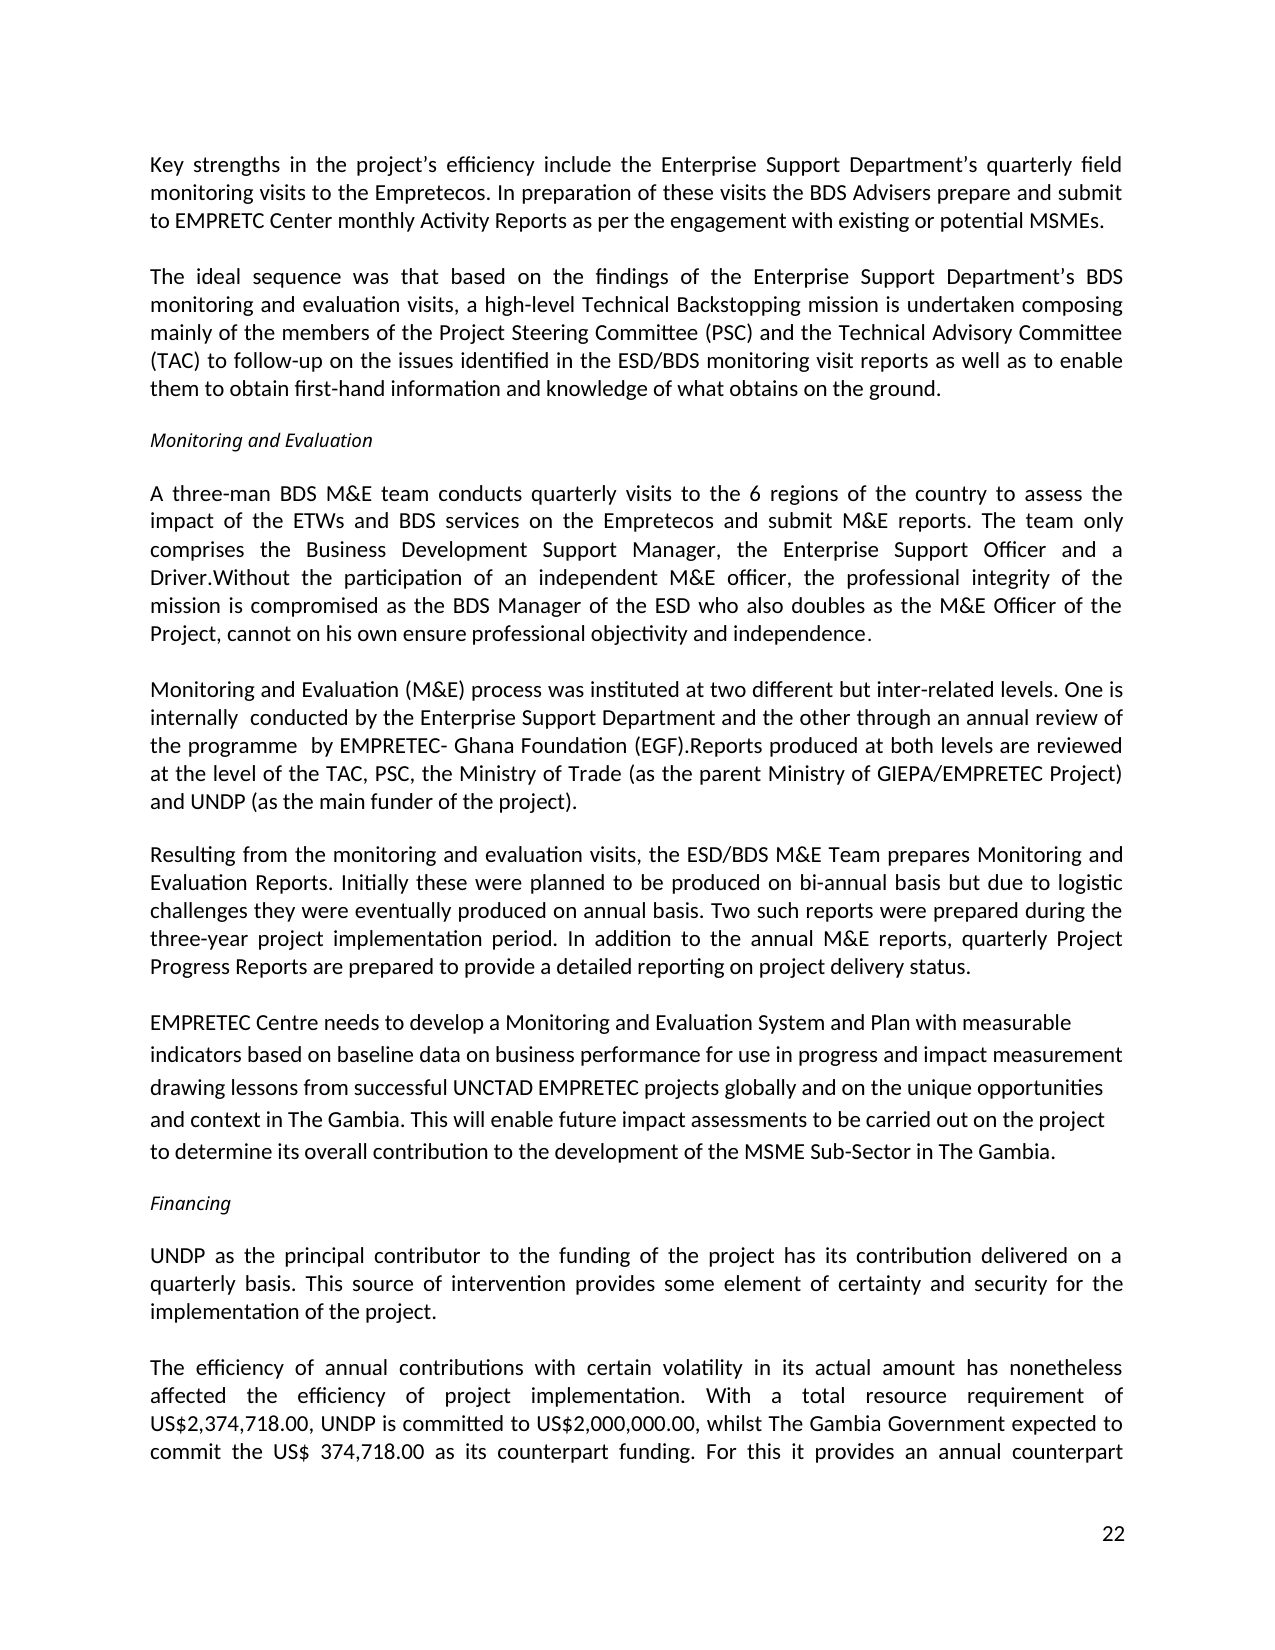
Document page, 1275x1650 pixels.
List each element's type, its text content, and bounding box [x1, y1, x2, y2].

text A three-man BDS M&E team conducts quarterly visits to the 6 regions of the country to assess the impact of the ETWs and BDS services on the Empretecos and submit M&E reports. The team only comprises the Business Development Support Manager, the Enterprise Support Officer and a Driver.Without the participation of an independent M&E officer, the professional integrity of the mission is compromised as the BDS Manager of the ESD who also doubles as the M&E Officer of the Project, cannot on his own ensure professional objectivity and independence. [150, 479, 1125, 647]
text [150, 1353, 1125, 1465]
text Financing [150, 1190, 1125, 1216]
text UNDP as the principal contributor to the funding of the project has its contribution delivered on a quarterly basis. This source of intervention provides some element of certainty and security for the implementation of the project. [150, 1241, 1125, 1325]
text Monitoring and Evaluation (M&E) process was instituted at two different but inter-related levels. One is internally conducted by the Enterprise Support Department and the other through an annual review of the programme by EMPRETEC- Ghana Foundation (EGF).Reports produced at both levels are reviewed at the level of the TAC, PSC, the Ministry of Trade (as the parent Ministry of GIEPA/EMPRETEC Project) and UNDP (as the main funder of the project). [150, 675, 1125, 815]
text The ideal sequence was that based on the findings of the Enterprise Support Department’s BDS monitoring and evaluation visits, a high-level Technical Backstopping mission is undertaken composing mainly of the members of the Project Steering Committee (PSC) and the Technical Advisory Committee (TAC) to follow-up on the issues identified in the ESD/BDS monitoring visit reports as well as to enable them to obtain first-hand information and knowledge of what obtains on the ground. [150, 262, 1125, 402]
text Monitoring and Evaluation [150, 428, 1125, 453]
text Resulting from the monitoring and evaluation visits, the ESD/BDS M&E Team prepares Monitoring and Evaluation Reports. Initially these were planned to be produced on bi-annual basis but due to logistic challenges they were eventually produced on annual basis. Two such reports were prepared during the three-year project implementation period. In addition to the annual M&E reports, quarterly Project Progress Reports are prepared to provide a detailed reporting on project delivery status. [150, 840, 1125, 980]
text Key strengths in the project’s efficiency include the Enterprise Support Department’s quarterly field monitoring visits to the Empretecos. In preparation of these visits the BDS Advisers prepare and submit to EMPRETC Center monthly Activity Reports as per the engagement with existing or potential MSMEs. [150, 150, 1125, 234]
text EMPRETEC Centre needs to develop a Monitoring and Evaluation System and Plan with measurable indicators based on baseline data on business performance for use in progress and impact measurement drawing lessons from successful UNCTAD EMPRETEC projects globally and on the unique opportunities and context in The Gambia. This will enable future impact assessments to be carried out on the project to determine its overall contribution to the development of the MSME Sub-Sector in The Gambia. [150, 1008, 1125, 1165]
